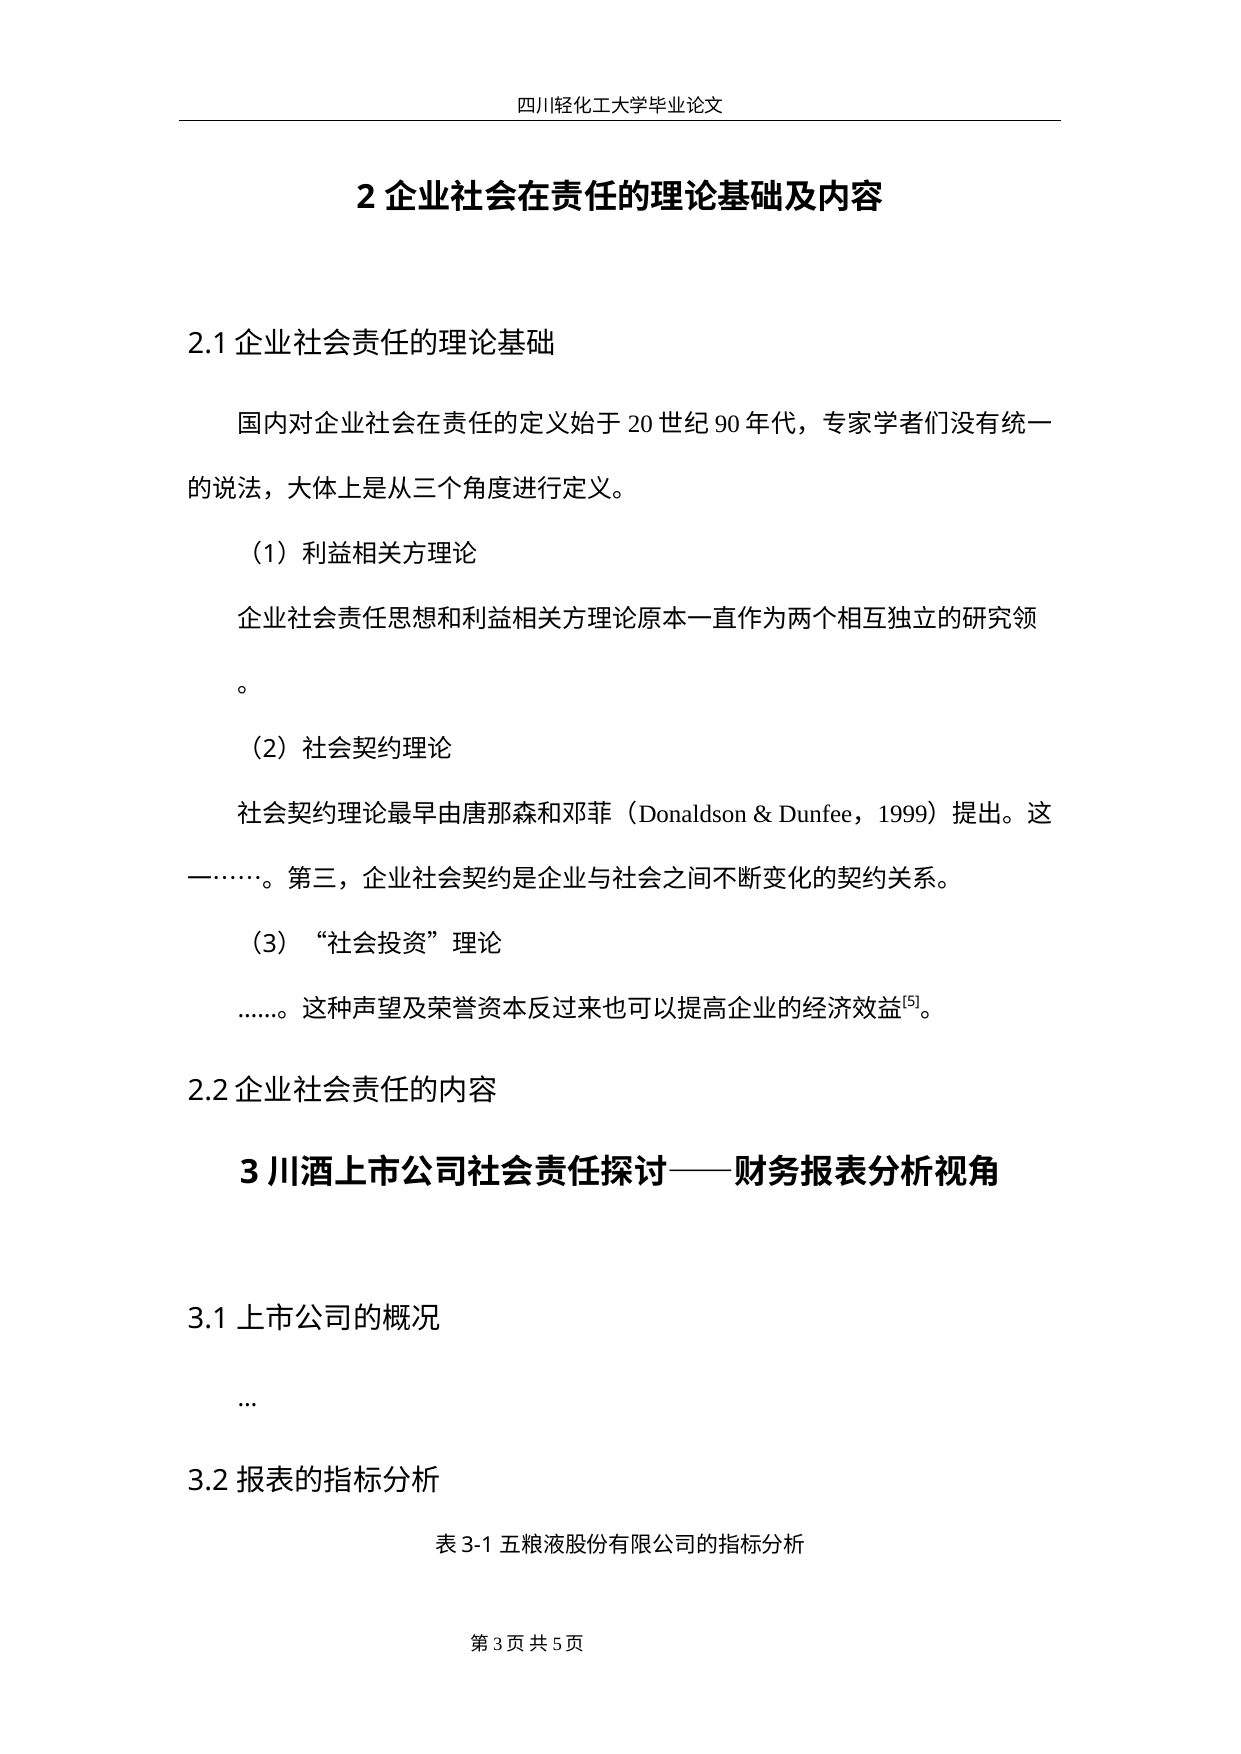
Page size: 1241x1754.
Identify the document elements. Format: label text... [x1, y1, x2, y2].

subtitle 3.1 上市公司的概况 [187, 1283, 1053, 1348]
subtitle 2.1企业社会责任的理论基础 [187, 308, 1053, 373]
text 。 [187, 649, 1053, 714]
subtitle 3 川酒上市公司社会责任探讨——财务报表分析视角 [187, 1137, 1053, 1202]
subtitle 2 企业社会在责任的理论基础及内容 [187, 162, 1053, 227]
text 国内对企业社会在责任的定义始于20世纪90年代，专家学者们没有统一的说法，大体上是从三个角度进行定义。 [187, 389, 1053, 519]
text （2）社会契约理论 [187, 714, 1053, 779]
text （1）利益相关方理论 [187, 519, 1053, 584]
text ……。这种声望及荣誉资本反过来也可以提高企业的经济效益[5]。 [187, 974, 1053, 1039]
text 企业社会责任思想和利益相关方理论原本一直作为两个相互独立的研究领 [187, 584, 1053, 649]
text … [187, 1364, 1053, 1429]
text 社会契约理论最早由唐那森和邓菲（Donaldson & Dunfee，1999）提出。这一……。第三，企业社会契约是企业与社会之间不断变化的契约关系。 [187, 779, 1053, 909]
subtitle 3.2 报表的指标分析 [187, 1446, 1053, 1511]
text （3）“社会投资”理论 [187, 909, 1053, 974]
subtitle 2.2企业社会责任的内容 [187, 1056, 1053, 1121]
text 表3-1 五粮液股份有限公司的指标分析 [187, 1527, 1053, 1559]
